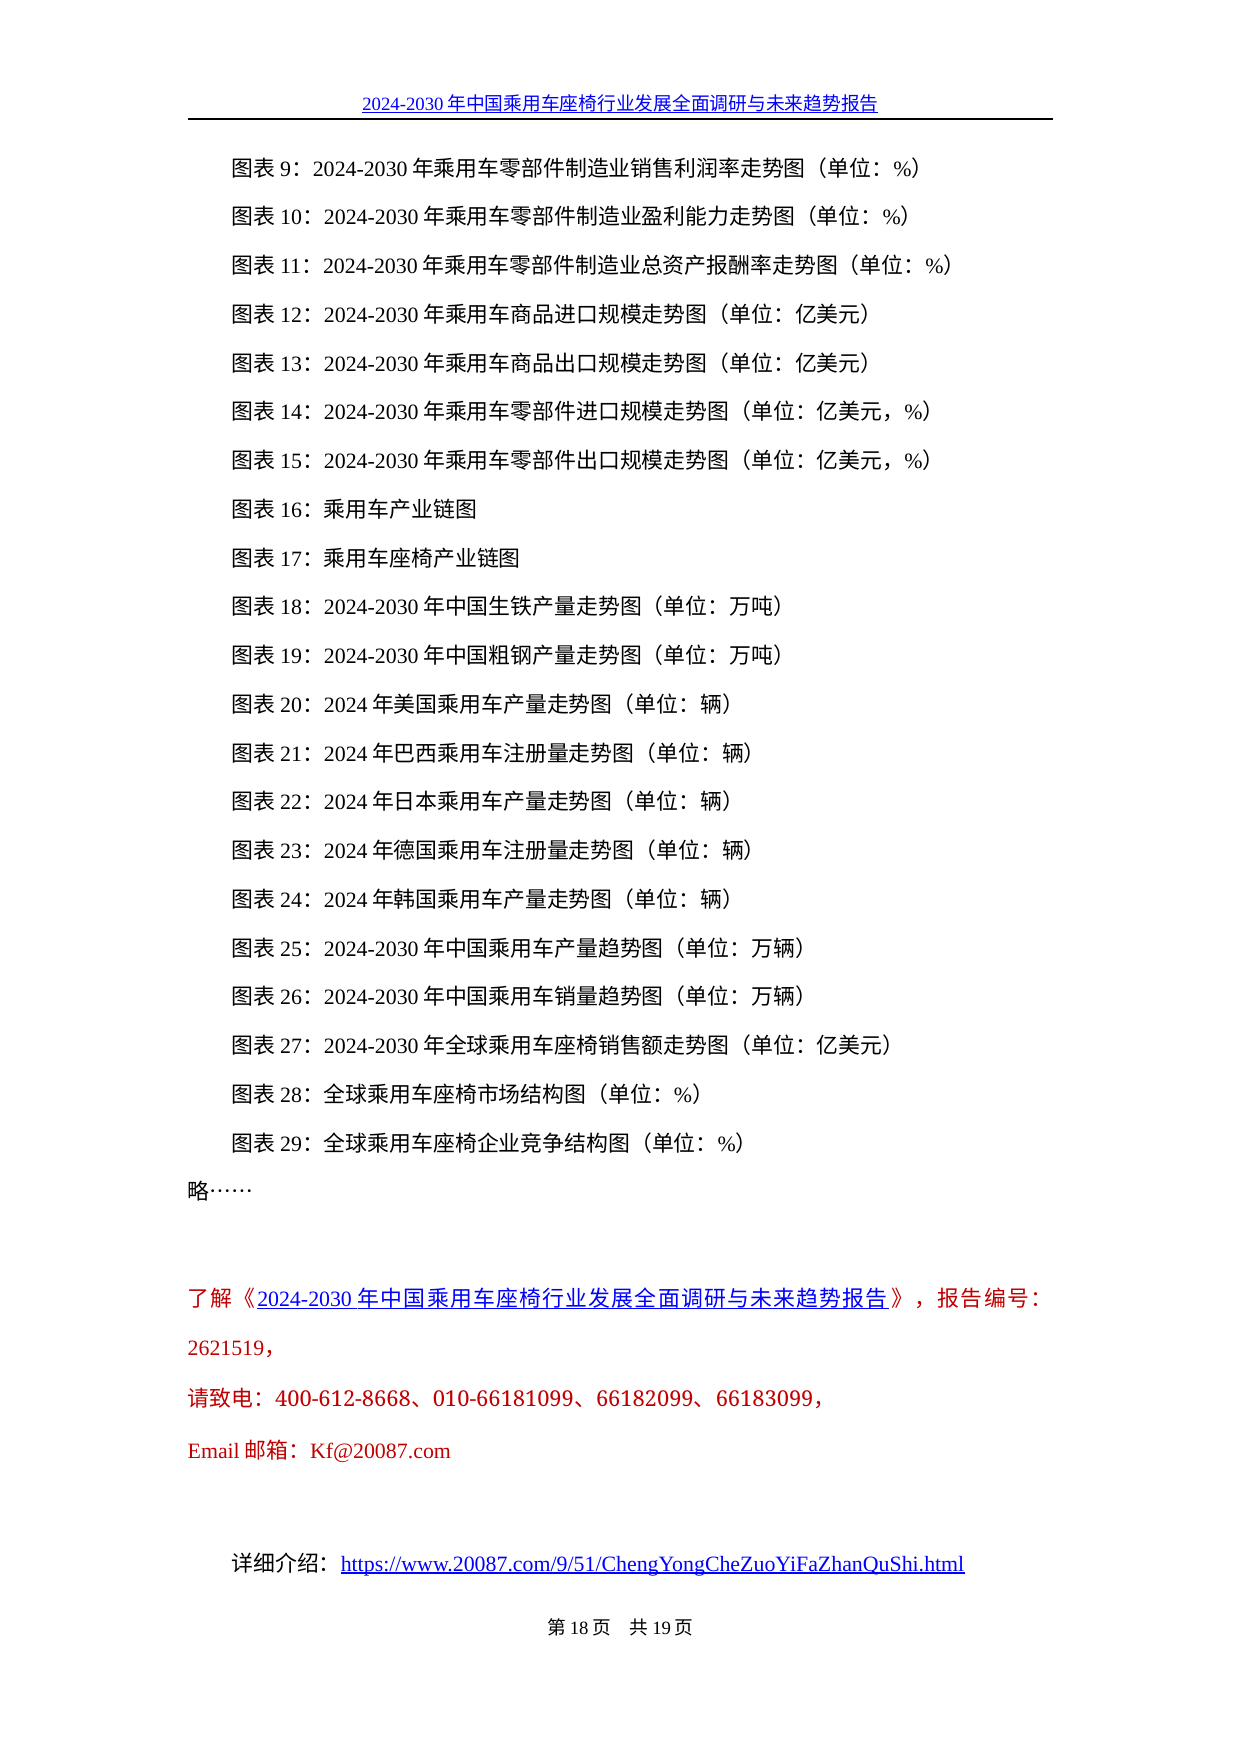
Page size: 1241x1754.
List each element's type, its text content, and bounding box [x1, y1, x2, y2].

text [187, 150, 1053, 1206]
text 详细介绍：https://www.20087.com/9/51/ChengYongCheZuoYiFaZhanQuShi.html [187, 1545, 1053, 1578]
text 了解《2024-2030年中国乘用车座椅行业发展全面调研与未来趋势报告》，报告编号：2621519， [187, 1280, 1053, 1362]
text Email邮箱：Kf@20087.com [187, 1432, 1053, 1465]
text 请致电：400-612-8668、010-66181099、66182099、66183099， [187, 1381, 1053, 1413]
